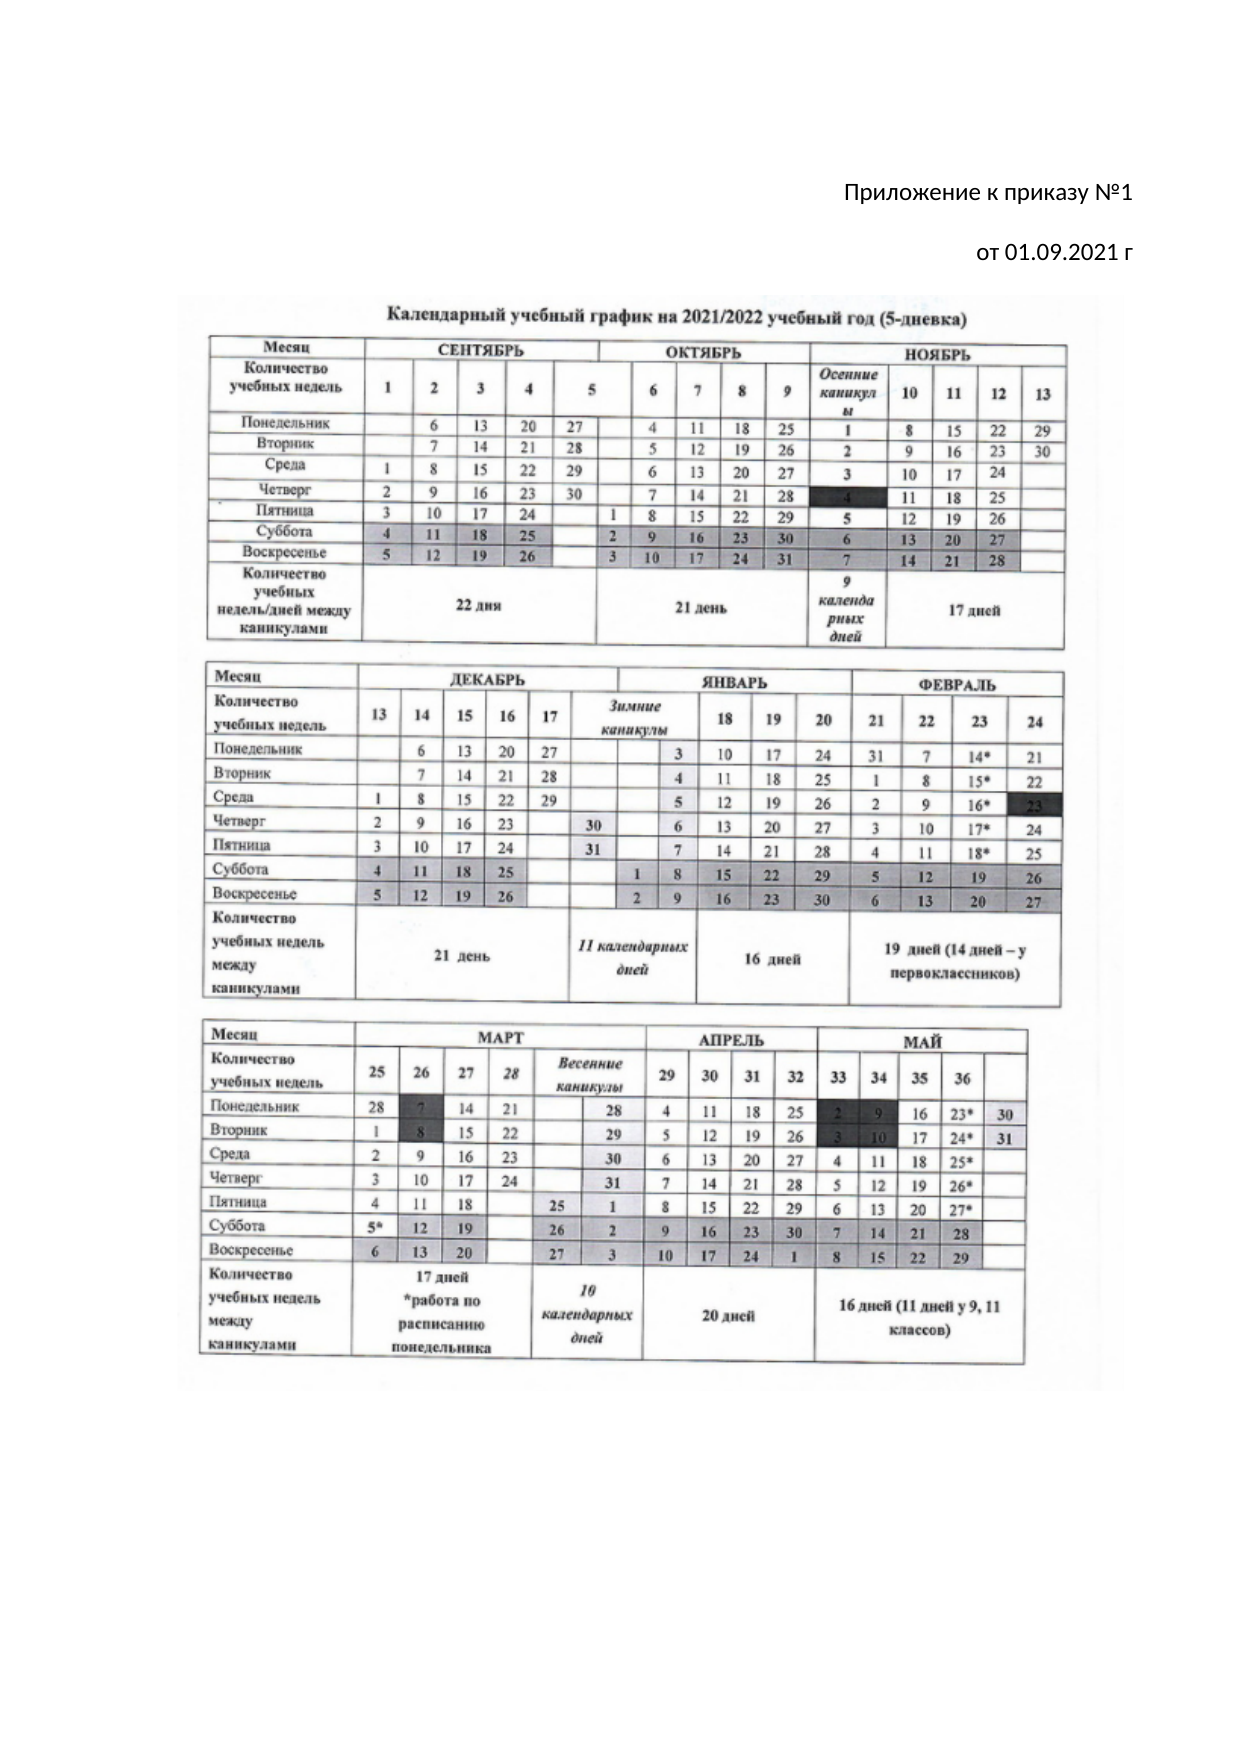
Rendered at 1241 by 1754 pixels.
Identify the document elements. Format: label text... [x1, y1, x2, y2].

text Приложение к приказу №1 [258, 350, 1133, 380]
picture [177, 469, 1124, 1565]
text от 01.09.2021 г [258, 409, 1133, 440]
